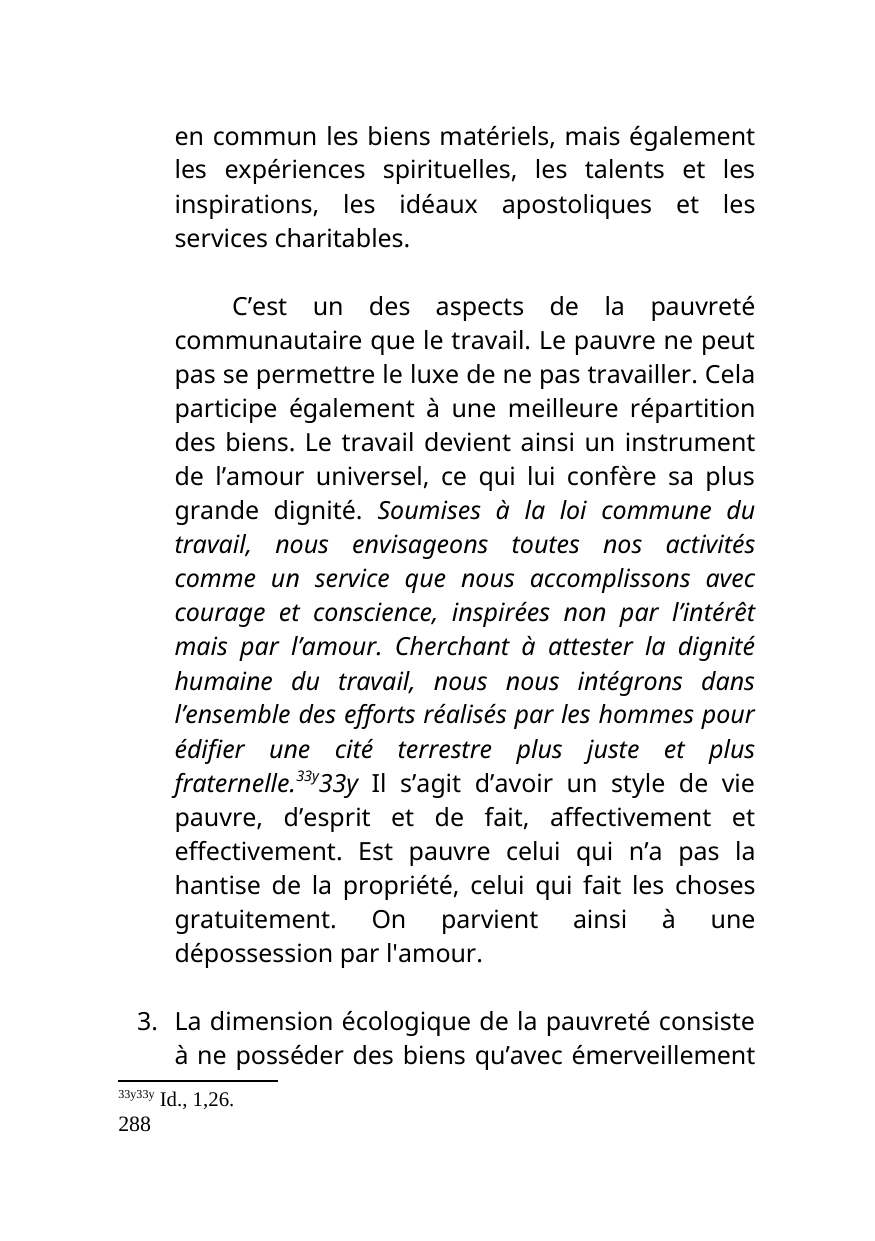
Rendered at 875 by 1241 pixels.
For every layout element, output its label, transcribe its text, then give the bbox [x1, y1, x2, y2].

text C’est un des aspects de la pauvreté communautaire que le travail. Le pauvre ne peut pas se permettre le luxe de ne pas travailler. Cela participe également à une meilleure répartition des biens. Le travail devient ainsi un instrument de l’amour universel, ce qui lui confère sa plus grande dignité. Soumises à la loi commune du travail, nous envisageons toutes nos activités comme un service que nous accomplissons avec courage et conscience, inspirées non par l’intérêt mais par l’amour. Cherchant à attester la dignité humaine du travail, nous nous intégrons dans l’ensemble des efforts réalisés par les hommes pour édifier une cité terrestre plus juste et plus fraternelle.33y Il s’agit d’avoir un style de vie pauvre, d’esprit et de fait, affectivement et effectivement. Est pauvre celui qui n’a pas la hantise de la propriété, celui qui fait les choses gratuitement. On parvient ainsi à une dépossession par l'amour. [156, 288, 756, 970]
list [137, 1004, 756, 1072]
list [137, 118, 756, 254]
